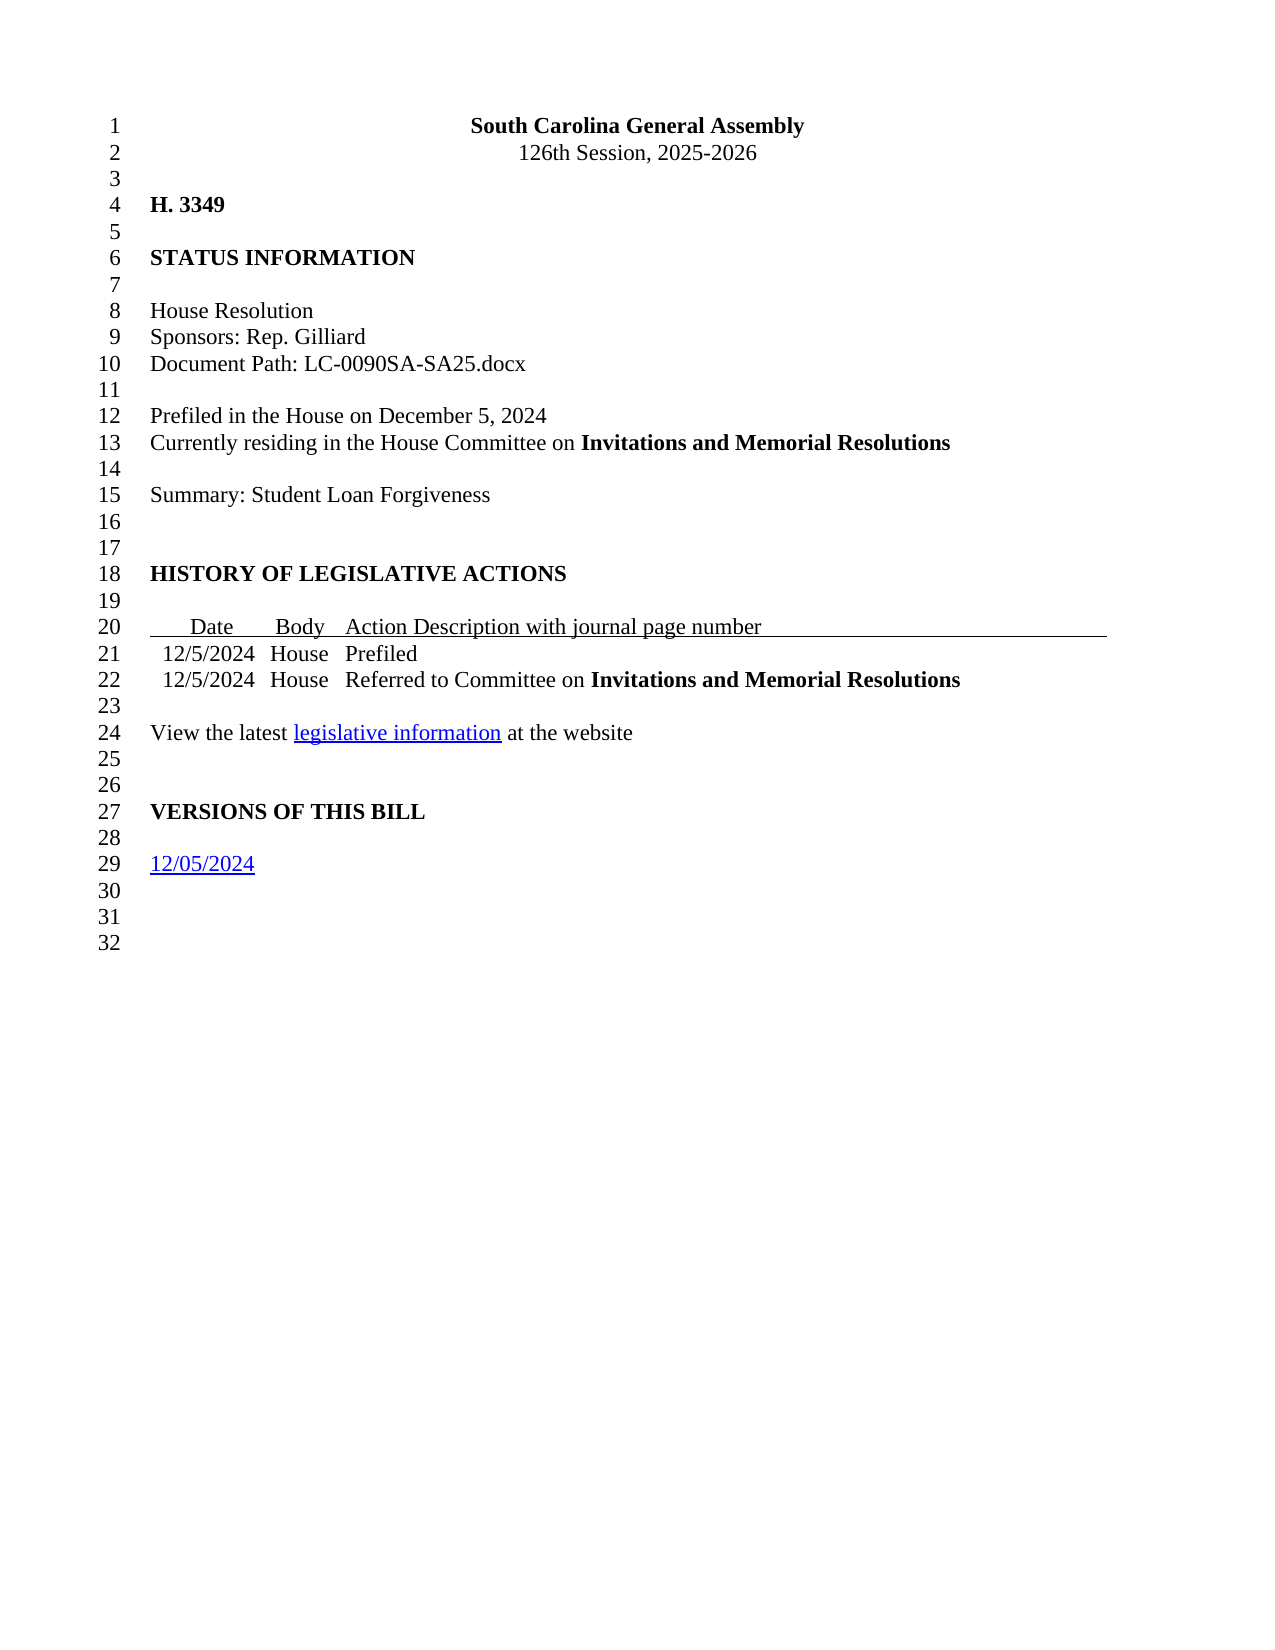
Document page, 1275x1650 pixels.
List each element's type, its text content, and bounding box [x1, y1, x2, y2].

text 12/05/2024 [150, 850, 1125, 877]
text STATUS INFORMATION [150, 244, 1125, 271]
text South Carolina General Assembly [150, 112, 1125, 139]
text H. 3349 [150, 192, 1125, 218]
text House Resolution [150, 297, 1125, 323]
text Date Body Action Description with journal page number [150, 613, 1125, 639]
text 126th Session, 2025-2026 [150, 139, 1125, 165]
text Summary: Student Loan Forgiveness [150, 481, 1125, 508]
text Prefiled in the House on December 5, 2024 [150, 402, 1125, 429]
text VERSIONS OF THIS BILL [150, 798, 1125, 824]
text HISTORY OF LEGISLATIVE ACTIONS [150, 561, 1125, 587]
text Document Path: LC-0090SA-SA25.docx [150, 350, 1125, 376]
text Currently residing in the House Committee on Invitations and Memorial Resolutions [150, 429, 1125, 455]
text 12/5/2024 House Referred to Committee on Invitations and Memorial Resolutions [150, 666, 1125, 692]
text 12/5/2024 House Prefiled [150, 639, 1125, 666]
text View the latest legislative information at the website [150, 719, 1125, 745]
text Sponsors: Rep. Gilliard [150, 323, 1125, 350]
